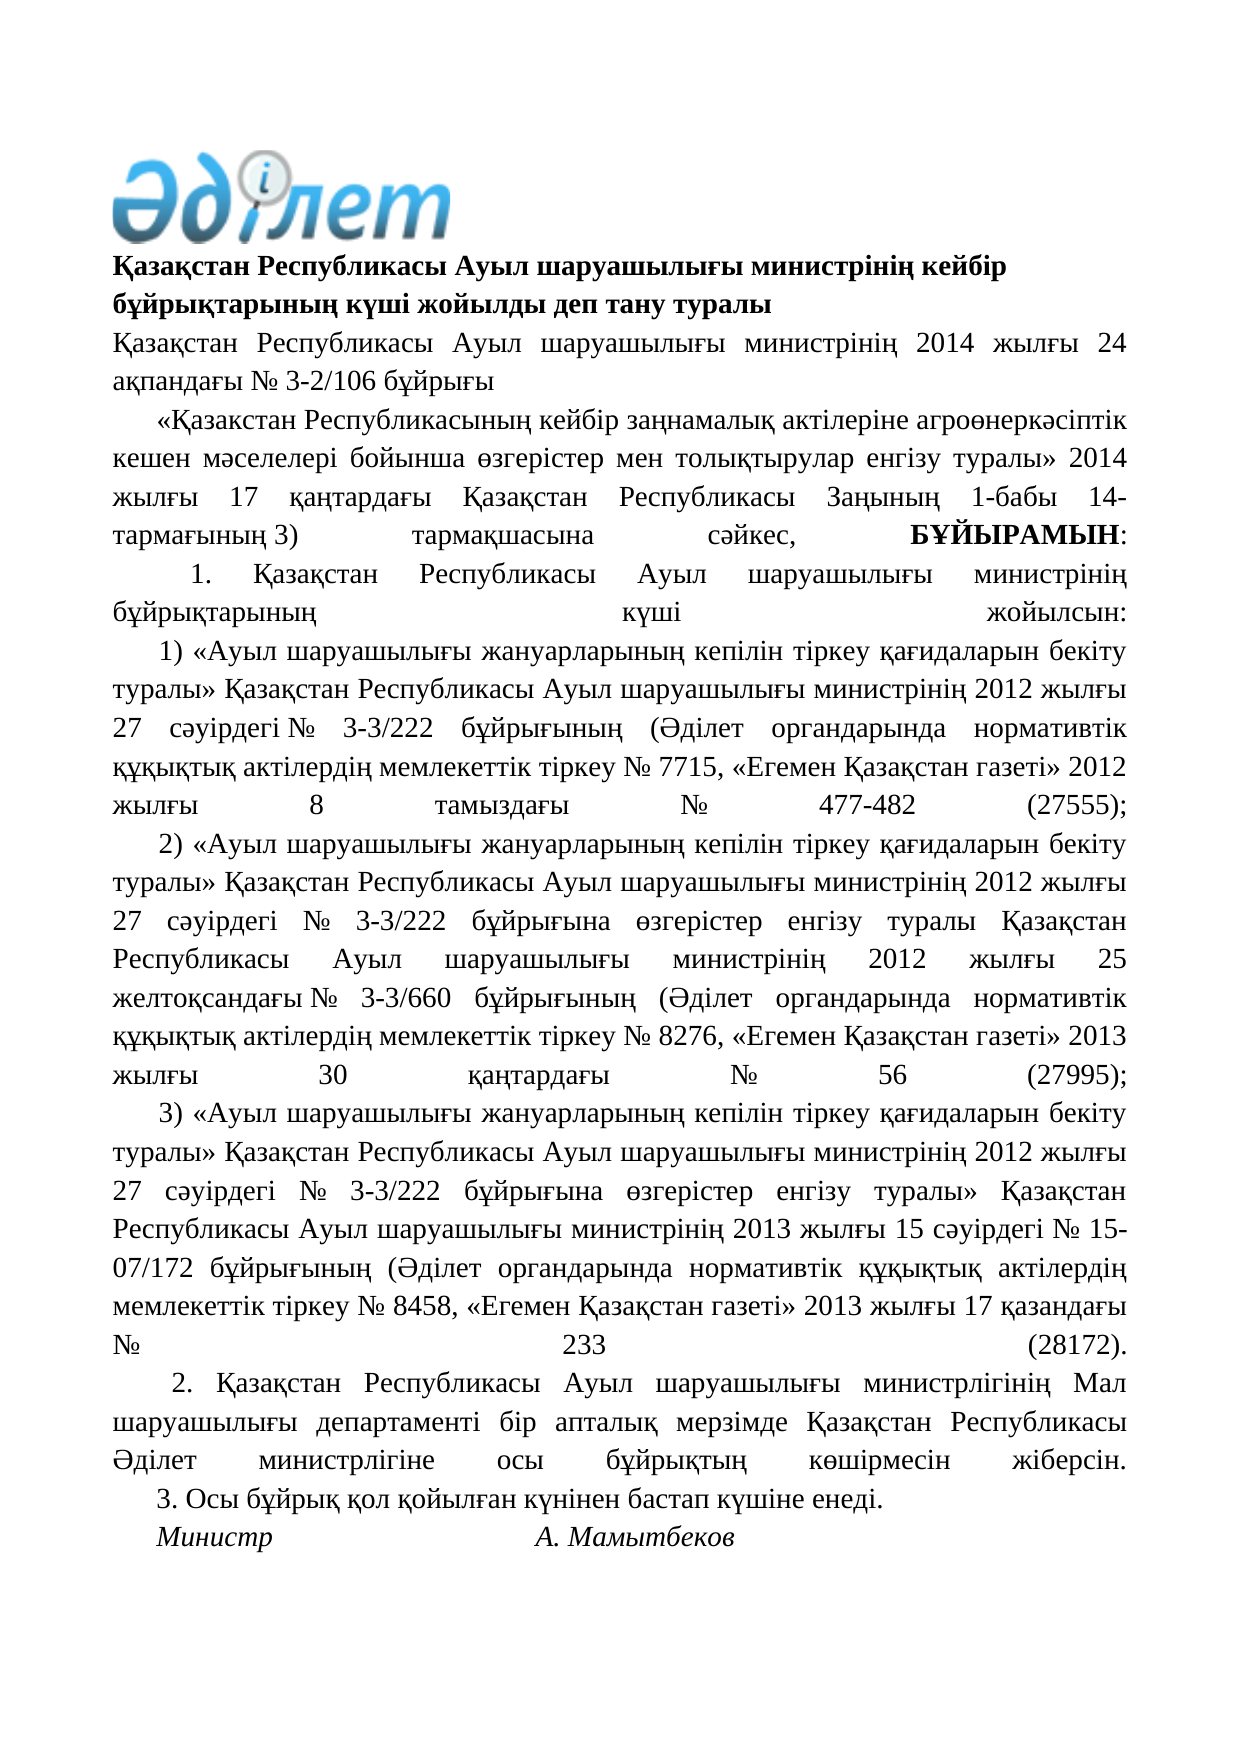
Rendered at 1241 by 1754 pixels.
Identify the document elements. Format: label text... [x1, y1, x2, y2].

text «Қазакстан Республикасының кейбір заңнамалық актілеріне агроөнеркәсіптік кешен мәселелері бойынша өзгерістер мен толықтырулар енгізу туралы» 2014 жылғы 17 қаңтардағы Қазақстан Республикасы Заңының 1-бабы 14-тармағының 3) тармақшасына сәйкес, БҰЙЫРАМЫН: 1. Қазақстан Республикасы Ауыл шаруашылығы министрінің бұйрықтарының күші жойылсын: 1) «Ауыл шаруашылығы жануарларының кепілін тіркеу қағидаларын бекіту туралы» Қазақстан Республикасы Ауыл шаруашылығы министрінің 2012 жылғы 27 сәуірдегі № 3-3/222 бұйрығының (Әділет органдарында нормативтік құқықтық актілердің мемлекеттік тіркеу № 7715, «Егемен Қазақстан газеті» 2012 жылғы 8 тамыздағы № 477-482 (27555); 2) «Ауыл шаруашылығы жануарларының кепілін тіркеу қағидаларын бекіту туралы» Қазақстан Республикасы Ауыл шаруашылығы министрінің 2012 жылғы 27 сәуірдегі № 3-3/222 бұйрығына өзгерістер енгізу туралы Қазақстан Республикасы Ауыл шаруашылығы министрінің 2012 жылғы 25 желтоқсандағы № 3-3/660 бұйрығының (Әділет органдарында нормативтік құқықтық актілердің мемлекеттік тіркеу № 8276, «Егемен Қазақстан газеті» 2013 жылғы 30 қаңтардағы № 56 (27995); 3) «Ауыл шаруашылығы жануарларының кепілін тіркеу қағидаларын бекіту туралы» Қазақстан Республикасы Ауыл шаруашылығы министрінің 2012 жылғы 27 сәуірдегі № 3-3/222 бұйрығына өзгерістер енгізу туралы» Қазақстан Республикасы Ауыл шаруашылығы министрінің 2013 жылғы 15 сәуірдегі № 15-07/172 бұйрығының (Әділет органдарында нормативтік құқықтық актілердің мемлекеттік тіркеу № 8458, «Егемен Қазақстан газеті» 2013 жылғы 17 қазандағы № 233 (28172). 2. Қазақстан Республикасы Ауыл шаруашылығы министрлігінің Мал шаруашылығы департаменті бір апталық мерзімде Қазақстан Республикасы Әділет министрлігіне осы бұйрықтың көшірмесін жіберсін. 3. Осы бұйрық қол қойылған күнінен бастап күшіне енеді. [112, 402, 1128, 1514]
text Қазақстан Республикасы Ауыл шаруашылығы министрінің 2014 жылғы 24 ақпандағы № 3-2/106 бұйрығы [112, 325, 1128, 397]
text Қазақстан Республикасы Ауыл шаруашылығы министрінің кейбір бұйрықтарының күші жойылды деп тану туралы [112, 248, 1128, 320]
picture [112, 150, 451, 244]
text Министр А. Мамытбеков [112, 1519, 1128, 1553]
